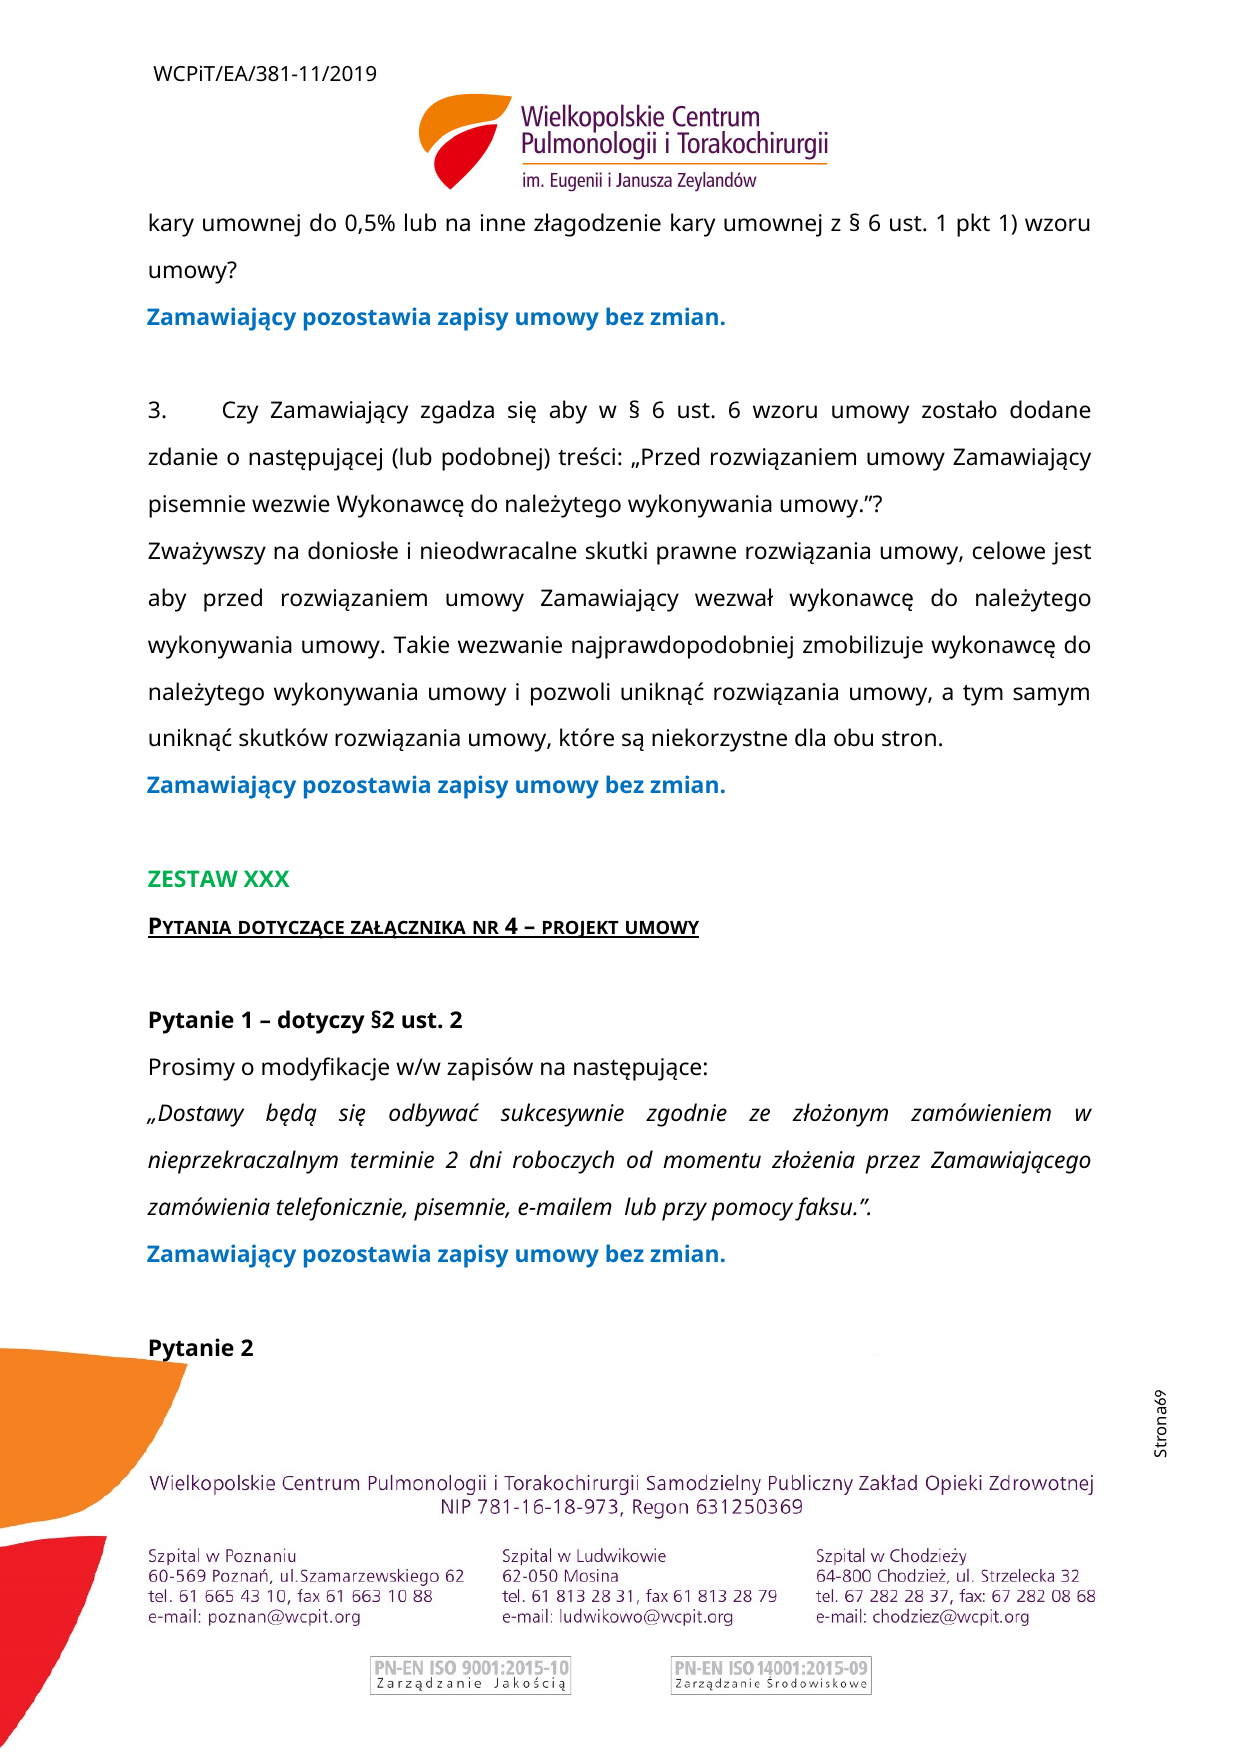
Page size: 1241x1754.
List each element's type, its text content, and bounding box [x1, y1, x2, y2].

text Zamawiający pozostawia zapisy umowy bez zmian. [147, 769, 1092, 801]
picture [398, 0, 842, 207]
list ZESTAW XXX [148, 863, 1092, 894]
picture [0, 1340, 1241, 1754]
text Zważywszy na doniosłe i nieodwracalne skutki prawne rozwiązania umowy, celowe jest aby przed rozwiązaniem umowy Zamawiający wezwał wykonawcę do należytego wykonywania umowy. Takie wezwanie najprawdopodobniej zmobilizuje wykonawcę do należytego wykonywania umowy i pozwoli uniknąć rozwiązania umowy, a tym samym uniknąć skutków rozwiązania umowy, które są niekorzystne dla obu stron. [148, 535, 1092, 754]
text Pytania dotyczące załącznika nr 4 – projekt umowy [148, 910, 1092, 941]
text Pytanie 1 – dotyczy §2 ust. 2 [148, 1004, 1092, 1035]
text Zamawiający pozostawia zapisy umowy bez zmian. [147, 301, 1092, 332]
text Prosimy o modyfikacje w/w zapisów na następujące: [148, 1051, 1092, 1082]
text Pytanie 2 [148, 1332, 1092, 1363]
list Czy Zamawiający zgadza się aby w § 6 ust. 6 wzoru umowy zostało dodane zdanie o następującej (lub podobnej) treści: „Przed rozwiązaniem umowy Zamawiający pisemnie wezwie Wykonawcę do należytego wykonywania umowy.”? [148, 394, 1092, 519]
text „Dostawy będą się odbywać sukcesywnie zgodnie ze złożonym zamówieniem w nieprzekraczalnym terminie 2 dni roboczych od momentu złożenia przez Zamawiającego zamówienia telefonicznie, pisemnie, e-mailem lub przy pomocy faksu.”. [148, 1097, 1092, 1222]
text Zamawiający pozostawia zapisy umowy bez zmian. [147, 1238, 1092, 1269]
